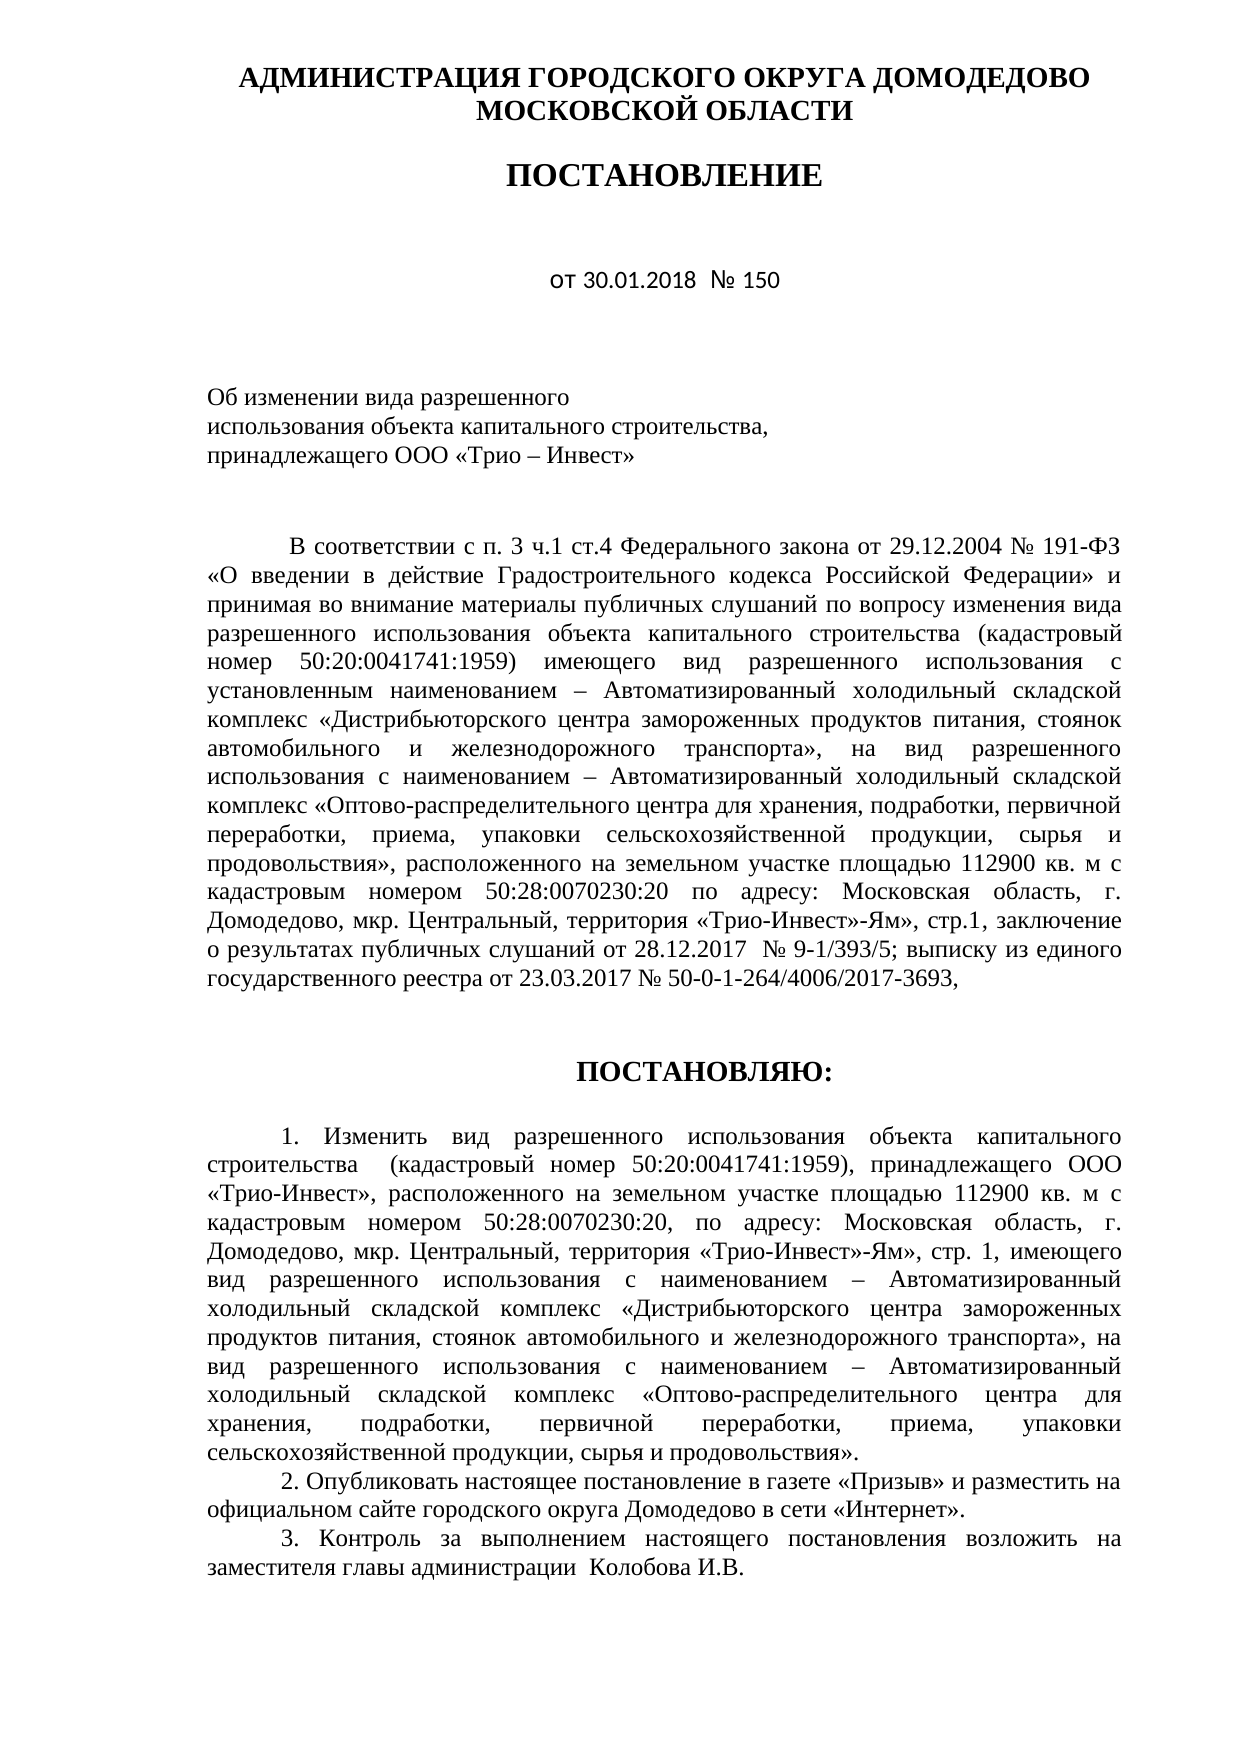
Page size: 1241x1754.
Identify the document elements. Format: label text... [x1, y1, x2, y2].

text АДМИНИСТРАЦИЯ ГОРОДСКОГО ОКРУГА ДОМОДЕДОВО [207, 60, 1122, 93]
text Об изменении вида разрешенного [207, 382, 1122, 411]
text ПОСТАНОВЛЯЮ: [502, 1054, 1122, 1087]
text использования объекта капитального строительства, [207, 411, 1122, 440]
text 1. Изменить вид разрешенного использования объекта капитального строительства (кадастровый номер 50:20:0041741:1959), принадлежащего ООО «Трио-Инвест», расположенного на земельном участке площадью 112900 кв. м с кадастровым номером 50:28:0070230:20, по адресу: Московская область, г. Домодедово, мкр. Центральный, территория «Трио-Инвест»-Ям», стр. 1, имеющего вид разрешенного использования с наименованием – Автоматизированный холодильный складской комплекс «Дистрибьюторского центра замороженных продуктов питания, стоянок автомобильного и железнодорожного транспорта», на вид разрешенного использования с наименованием – Автоматизированный холодильный складской комплекс «Оптово-распределительного центра для хранения, подработки, первичной переработки, приема, упаковки сельскохозяйственной продукции, сырья и продовольствия». [207, 1121, 1122, 1466]
text 3. Контроль за выполнением настоящего постановления возложить на заместителя главы администрации Колобова И.В. [207, 1523, 1122, 1581]
text принадлежащего ООО «Трио – Инвест» [207, 440, 1122, 469]
text 2. Опубликовать настоящее постановление в газете «Призыв» и разместить на официальном сайте городского округа Домодедово в сети «Интернет». [207, 1466, 1122, 1523]
text от 30.01.2018 № 150 [207, 262, 1122, 296]
text МОСКОВСКОЙ ОБЛАСТИ [207, 93, 1122, 127]
text ПОСТАНОВЛЕНИЕ [207, 156, 1122, 194]
text В соответствии с п. 3 ч.1 ст.4 Федерального закона от 29.12.2004 № 191-ФЗ «О введении в действие Градостроительного кодекса Российской Федерации» и принимая во внимание материалы публичных слушаний по вопросу изменения вида разрешенного использования объекта капитального строительства (кадастровый номер 50:20:0041741:1959) имеющего вид разрешенного использования с установленным наименованием – Автоматизированный холодильный складской комплекс «Дистрибьюторского центра замороженных продуктов питания, стоянок автомобильного и железнодорожного транспорта», на вид разрешенного использования с наименованием – Автоматизированный холодильный складской комплекс «Оптово-распределительного центра для хранения, подработки, первичной переработки, приема, упаковки сельскохозяйственной продукции, сырья и продовольствия», расположенного на земельном участке площадью 112900 кв. м с кадастровым номером 50:28:0070230:20 по адресу: Московская область, г. Домодедово, мкр. Центральный, территория «Трио-Инвест»-Ям», стр.1, заключение о результатах публичных слушаний от 28.12.2017 № 9-1/393/5; выписку из единого государственного реестра от 23.03.2017 № 50-0-1-264/4006/2017-3693, [207, 531, 1122, 991]
